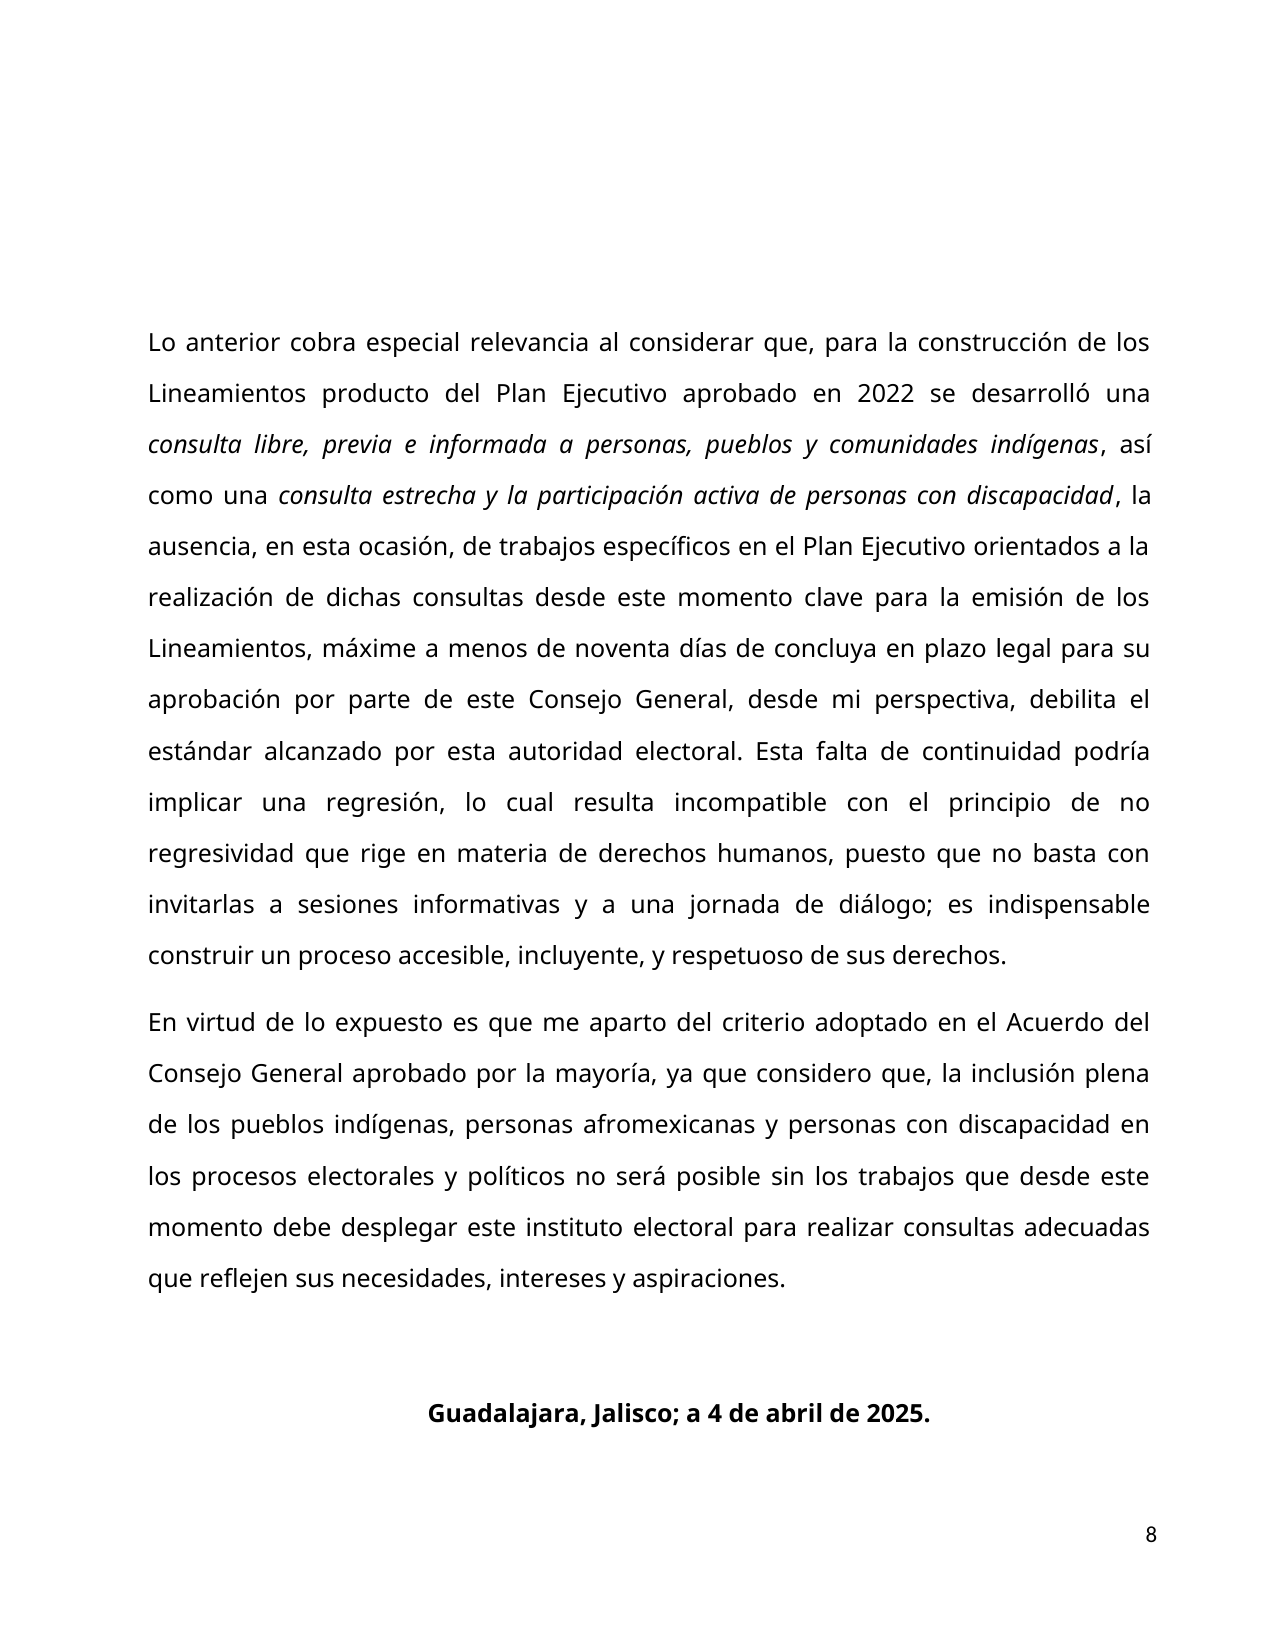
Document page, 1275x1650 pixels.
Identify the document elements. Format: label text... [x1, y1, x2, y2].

text Lo anterior cobra especial relevancia al considerar que, para la construcción de los Lineamientos producto del Plan Ejecutivo aprobado en 2022 se desarrolló una consulta libre, previa e informada a personas, pueblos y comunidades indígenas, así como una consulta estrecha y la participación activa de personas con discapacidad, la ausencia, en esta ocasión, de trabajos específicos en el Plan Ejecutivo orientados a la realización de dichas consultas desde este momento clave para la emisión de los Lineamientos, máxime a menos de noventa días de concluya en plazo legal para su aprobación por parte de este Consejo General, desde mi perspectiva, debilita el estándar alcanzado por esta autoridad electoral. Esta falta de continuidad podría implicar una regresión, lo cual resulta incompatible con el principio de no regresividad que rige en materia de derechos humanos, puesto que no basta con invitarlas a sesiones informativas y a una jornada de diálogo; es indispensable construir un proceso accesible, incluyente, y respetuoso de sus derechos. [148, 325, 1152, 971]
text Guadalajara, Jalisco; a 4 de abril de 2025. [148, 1396, 1211, 1430]
text En virtud de lo expuesto es que me aparto del criterio adoptado en el Acuerdo del Consejo General aprobado por la mayoría, ya que considero que, la inclusión plena de los pueblos indígenas, personas afromexicanas y personas con discapacidad en los procesos electorales y políticos no será posible sin los trabajos que desde este momento debe desplegar este instituto electoral para realizar consultas adecuadas que reflejen sus necesidades, intereses y aspiraciones. [148, 1005, 1152, 1294]
